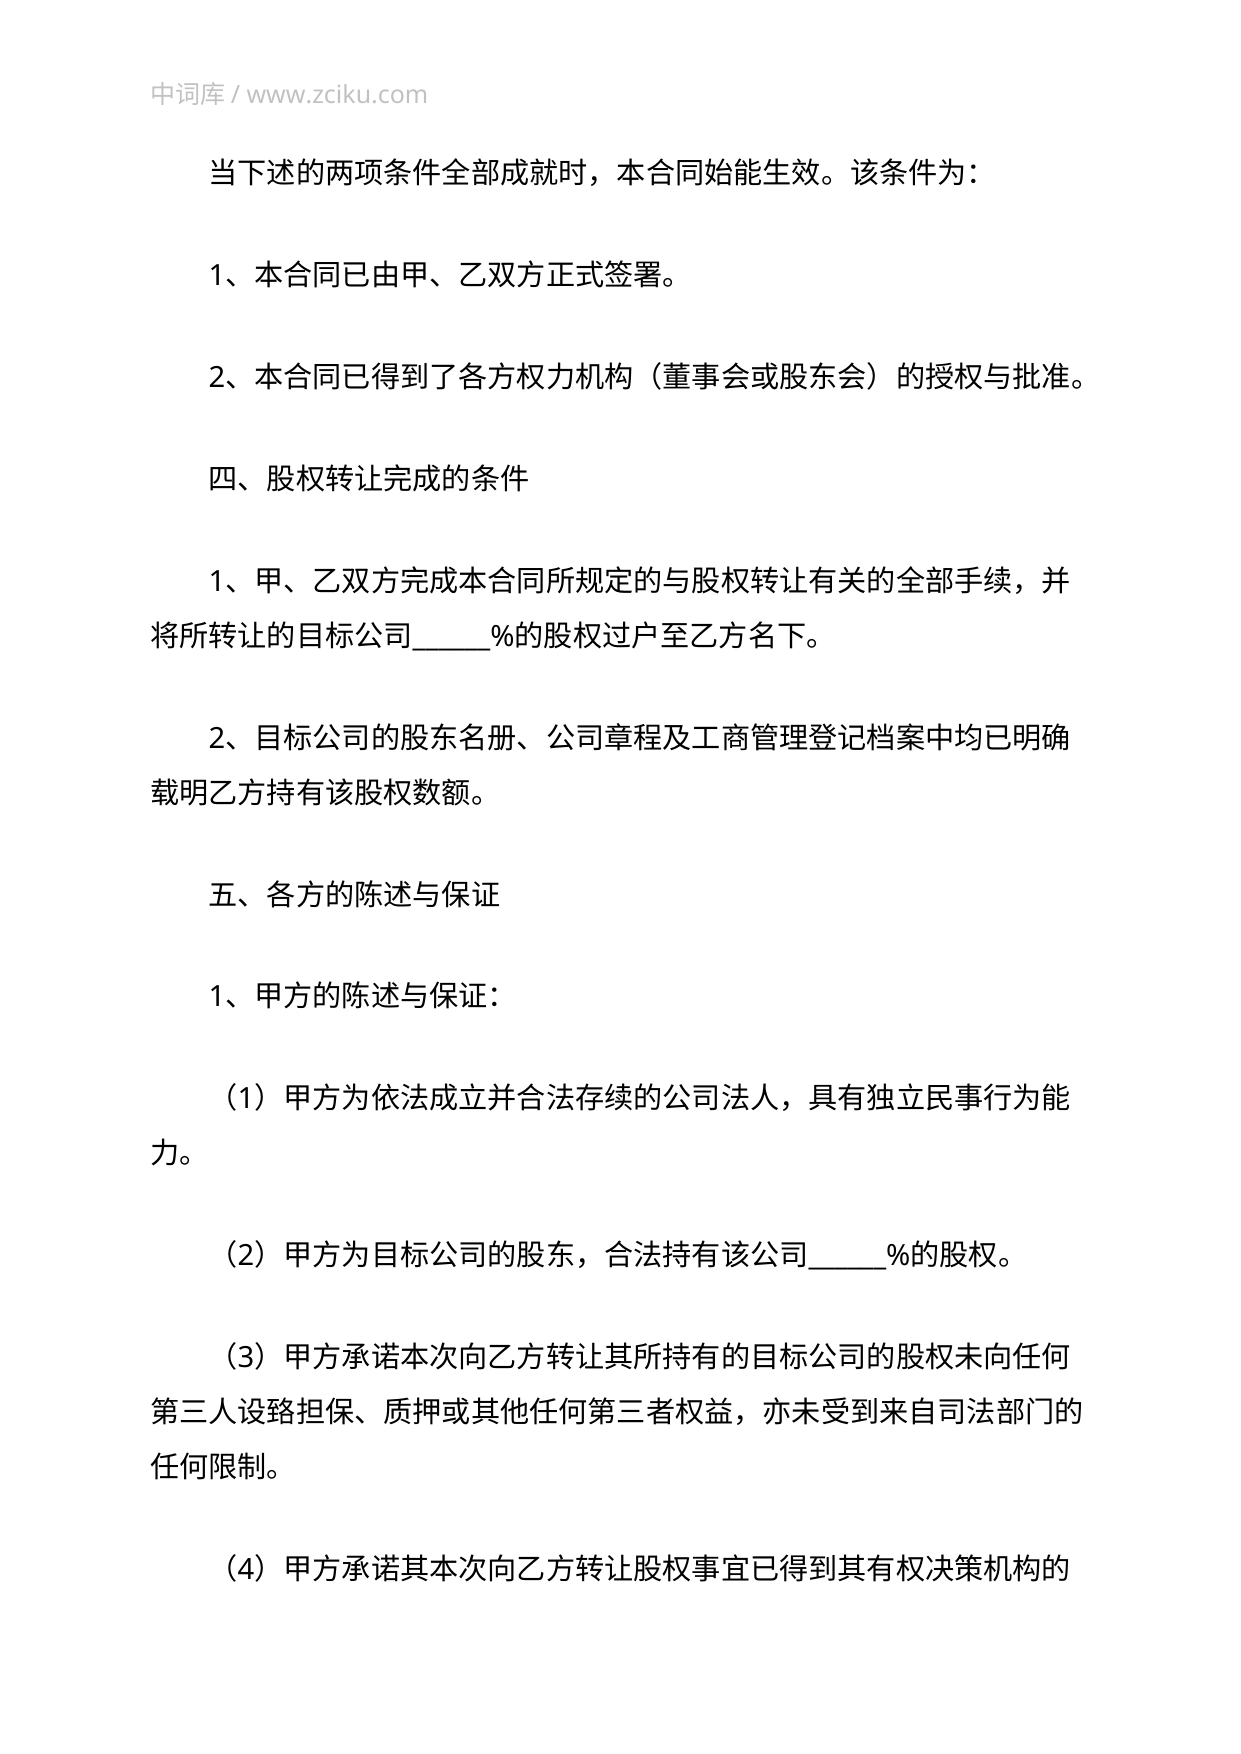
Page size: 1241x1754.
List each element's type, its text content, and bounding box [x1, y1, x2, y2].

text 1、本合同已由甲、乙双方正式签署。 [150, 252, 1090, 294]
text （2）甲方为目标公司的股东，合法持有该公司______%的股权。 [150, 1232, 1090, 1274]
text （1）甲方为依法成立并合法存续的公司法人，具有独立民事行为能力。 [150, 1075, 1090, 1172]
text 2、本合同已得到了各方权力机构（董事会或股东会）的授权与批准。 [150, 354, 1090, 396]
text 四、股权转让完成的条件 [150, 456, 1090, 498]
text 五、各方的陈述与保证 [150, 871, 1090, 913]
text 当下述的两项条件全部成就时，本合同始能生效。该条件为： [150, 150, 1090, 192]
text 2、目标公司的股东名册、公司章程及工商管理登记档案中均已明确载明乙方持有该股权数额。 [150, 714, 1090, 812]
text （3）甲方承诺本次向乙方转让其所持有的目标公司的股权未向任何第三人设臵担保、质押或其他任何第三者权益，亦未受到来自司法部门的任何限制。 [150, 1334, 1090, 1486]
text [150, 1545, 1090, 1588]
text 1、甲方的陈述与保证： [150, 973, 1090, 1015]
text 1、甲、乙双方完成本合同所规定的与股权转让有关的全部手续，并将所转让的目标公司______%的股权过户至乙方名下。 [150, 557, 1090, 655]
